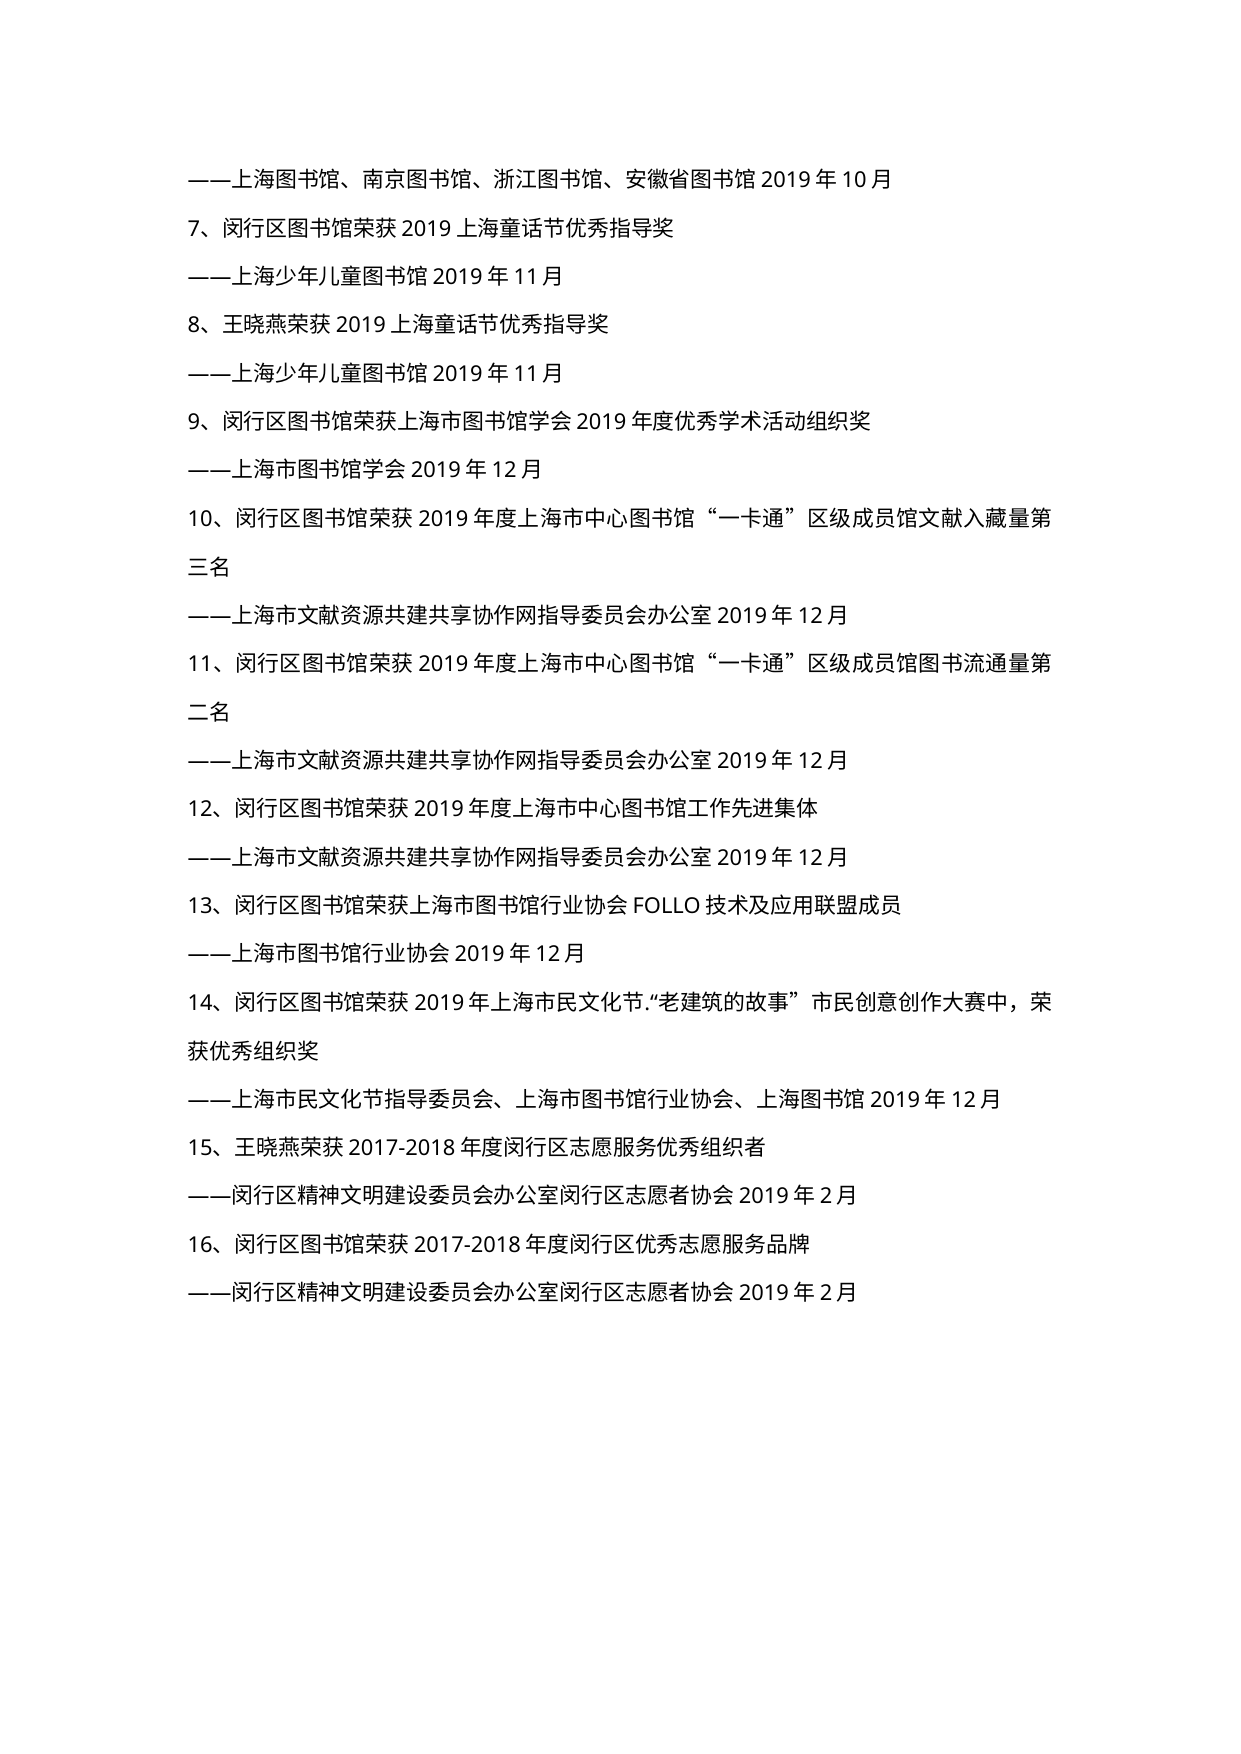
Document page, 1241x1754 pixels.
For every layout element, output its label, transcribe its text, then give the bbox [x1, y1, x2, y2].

text ——上海少年儿童图书馆2019年11月 [187, 259, 1053, 291]
text ——上海市图书馆行业协会2019年12月 [187, 936, 1053, 969]
text ——上海少年儿童图书馆2019年11月 [187, 355, 1053, 388]
text ——上海图书馆、南京图书馆、浙江图书馆、安徽省图书馆2019年10月 [187, 162, 1053, 194]
text ——上海市文献资源共建共享协作网指导委员会办公室2019年12月 [187, 839, 1053, 872]
text 14、闵行区图书馆荣获2019年上海市民文化节.“老建筑的故事”市民创意创作大赛中，荣获优秀组织奖 [187, 984, 1053, 1066]
text ——闵行区精神文明建设委员会办公室闵行区志愿者协会2019年2月 [187, 1275, 1053, 1307]
text 9、闵行区图书馆荣获上海市图书馆学会2019年度优秀学术活动组织奖 [187, 404, 1053, 436]
text 15、王晓燕荣获2017-2018年度闵行区志愿服务优秀组织者 [187, 1130, 1053, 1162]
text ——上海市民文化节指导委员会、上海市图书馆行业协会、上海图书馆2019年12月 [187, 1082, 1053, 1114]
text 12、闵行区图书馆荣获2019年度上海市中心图书馆工作先进集体 [187, 791, 1053, 824]
text ——上海市图书馆学会2019年12月 [187, 452, 1053, 484]
text ——上海市文献资源共建共享协作网指导委员会办公室2019年12月 [187, 597, 1053, 630]
text 8、王晓燕荣获2019上海童话节优秀指导奖 [187, 307, 1053, 339]
text 13、闵行区图书馆荣获上海市图书馆行业协会FOLLO技术及应用联盟成员 [187, 888, 1053, 920]
text 11、闵行区图书馆荣获2019年度上海市中心图书馆“一卡通”区级成员馆图书流通量第二名 [187, 646, 1053, 727]
text ——上海市文献资源共建共享协作网指导委员会办公室2019年12月 [187, 743, 1053, 775]
text 7、闵行区图书馆荣获2019上海童话节优秀指导奖 [187, 210, 1053, 243]
text 16、闵行区图书馆荣获2017-2018年度闵行区优秀志愿服务品牌 [187, 1227, 1053, 1259]
text 10、闵行区图书馆荣获2019年度上海市中心图书馆“一卡通”区级成员馆文献入藏量第三名 [187, 500, 1053, 582]
text ——闵行区精神文明建设委员会办公室闵行区志愿者协会2019年2月 [187, 1178, 1053, 1211]
